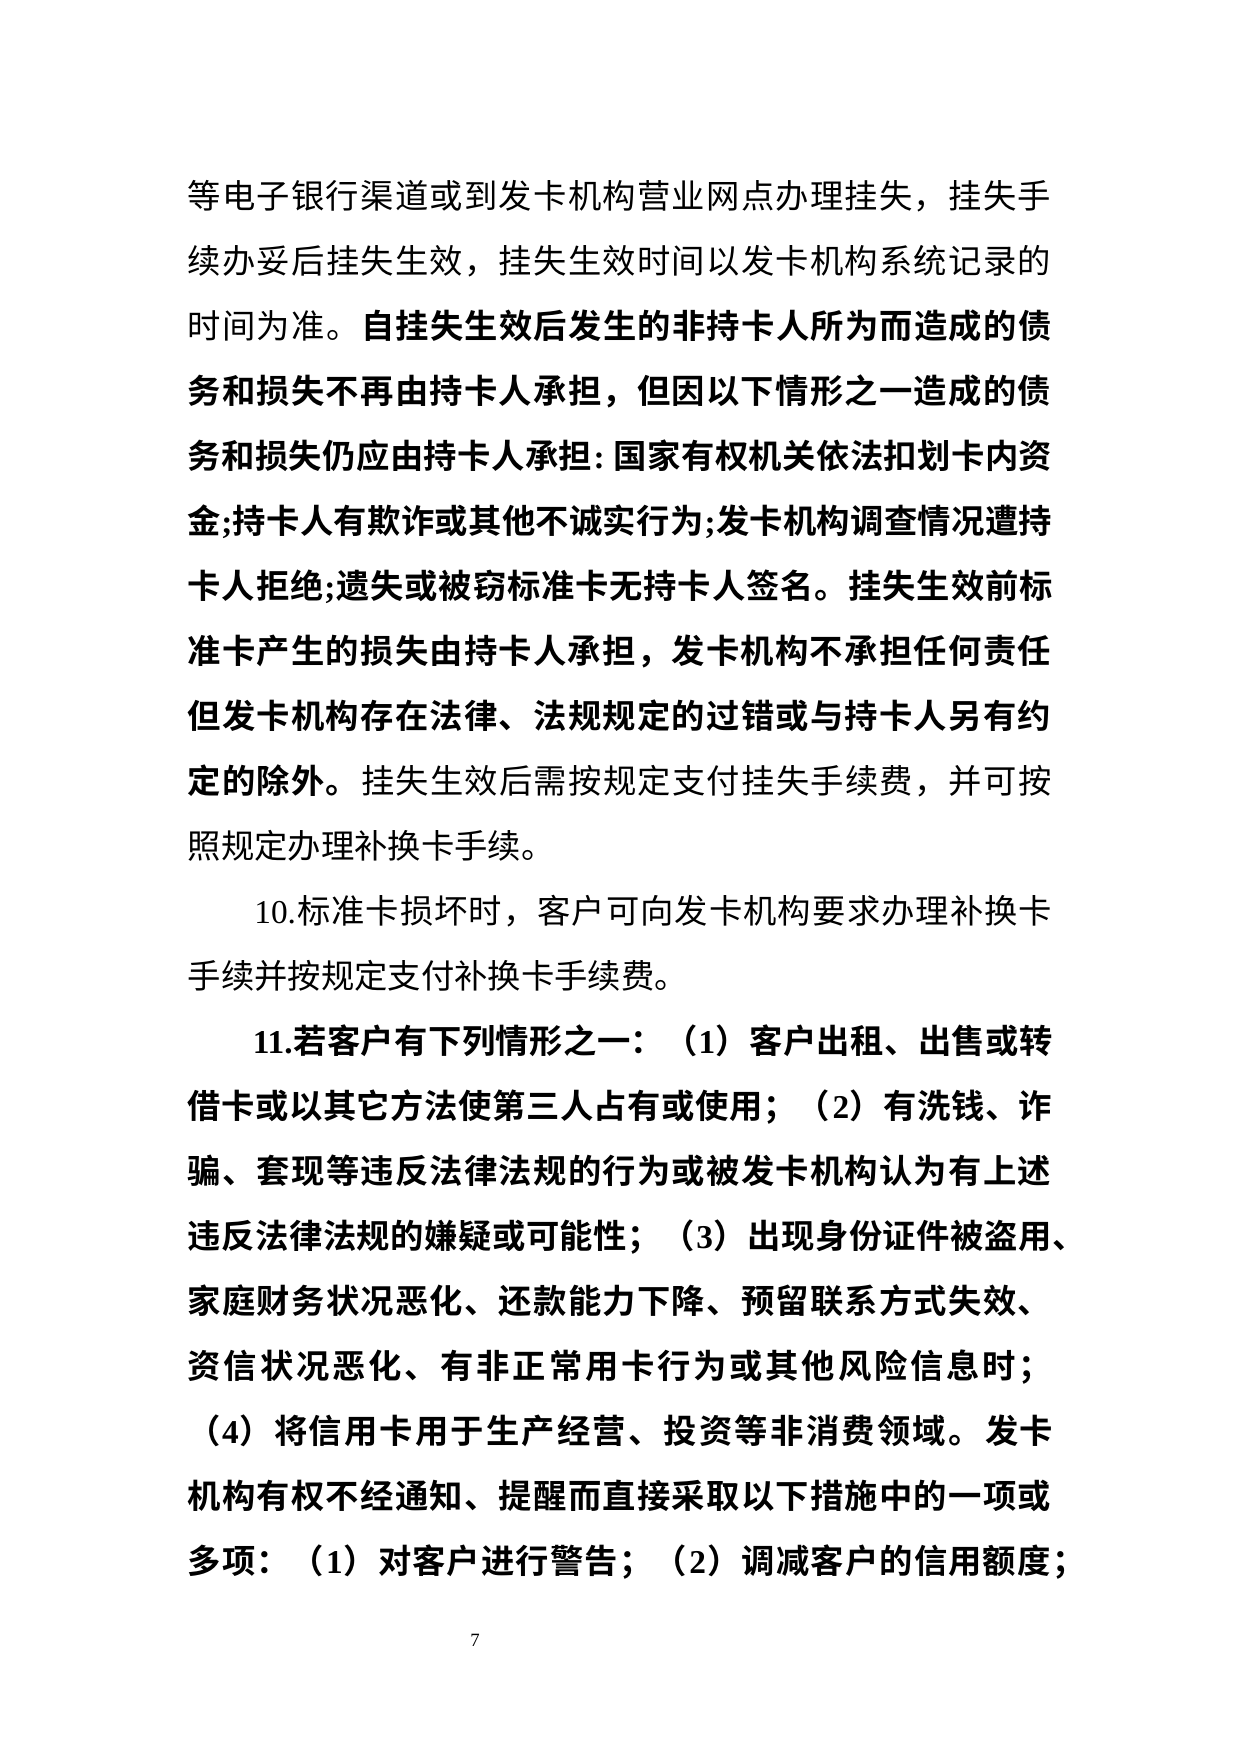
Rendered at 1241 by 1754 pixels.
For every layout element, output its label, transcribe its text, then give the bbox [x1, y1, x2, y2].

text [187, 1007, 1053, 1592]
text 10.标准卡损坏时，客户可向发卡机构要求办理补换卡手续并按规定支付补换卡手续费。 [187, 877, 1053, 1007]
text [187, 162, 1053, 877]
